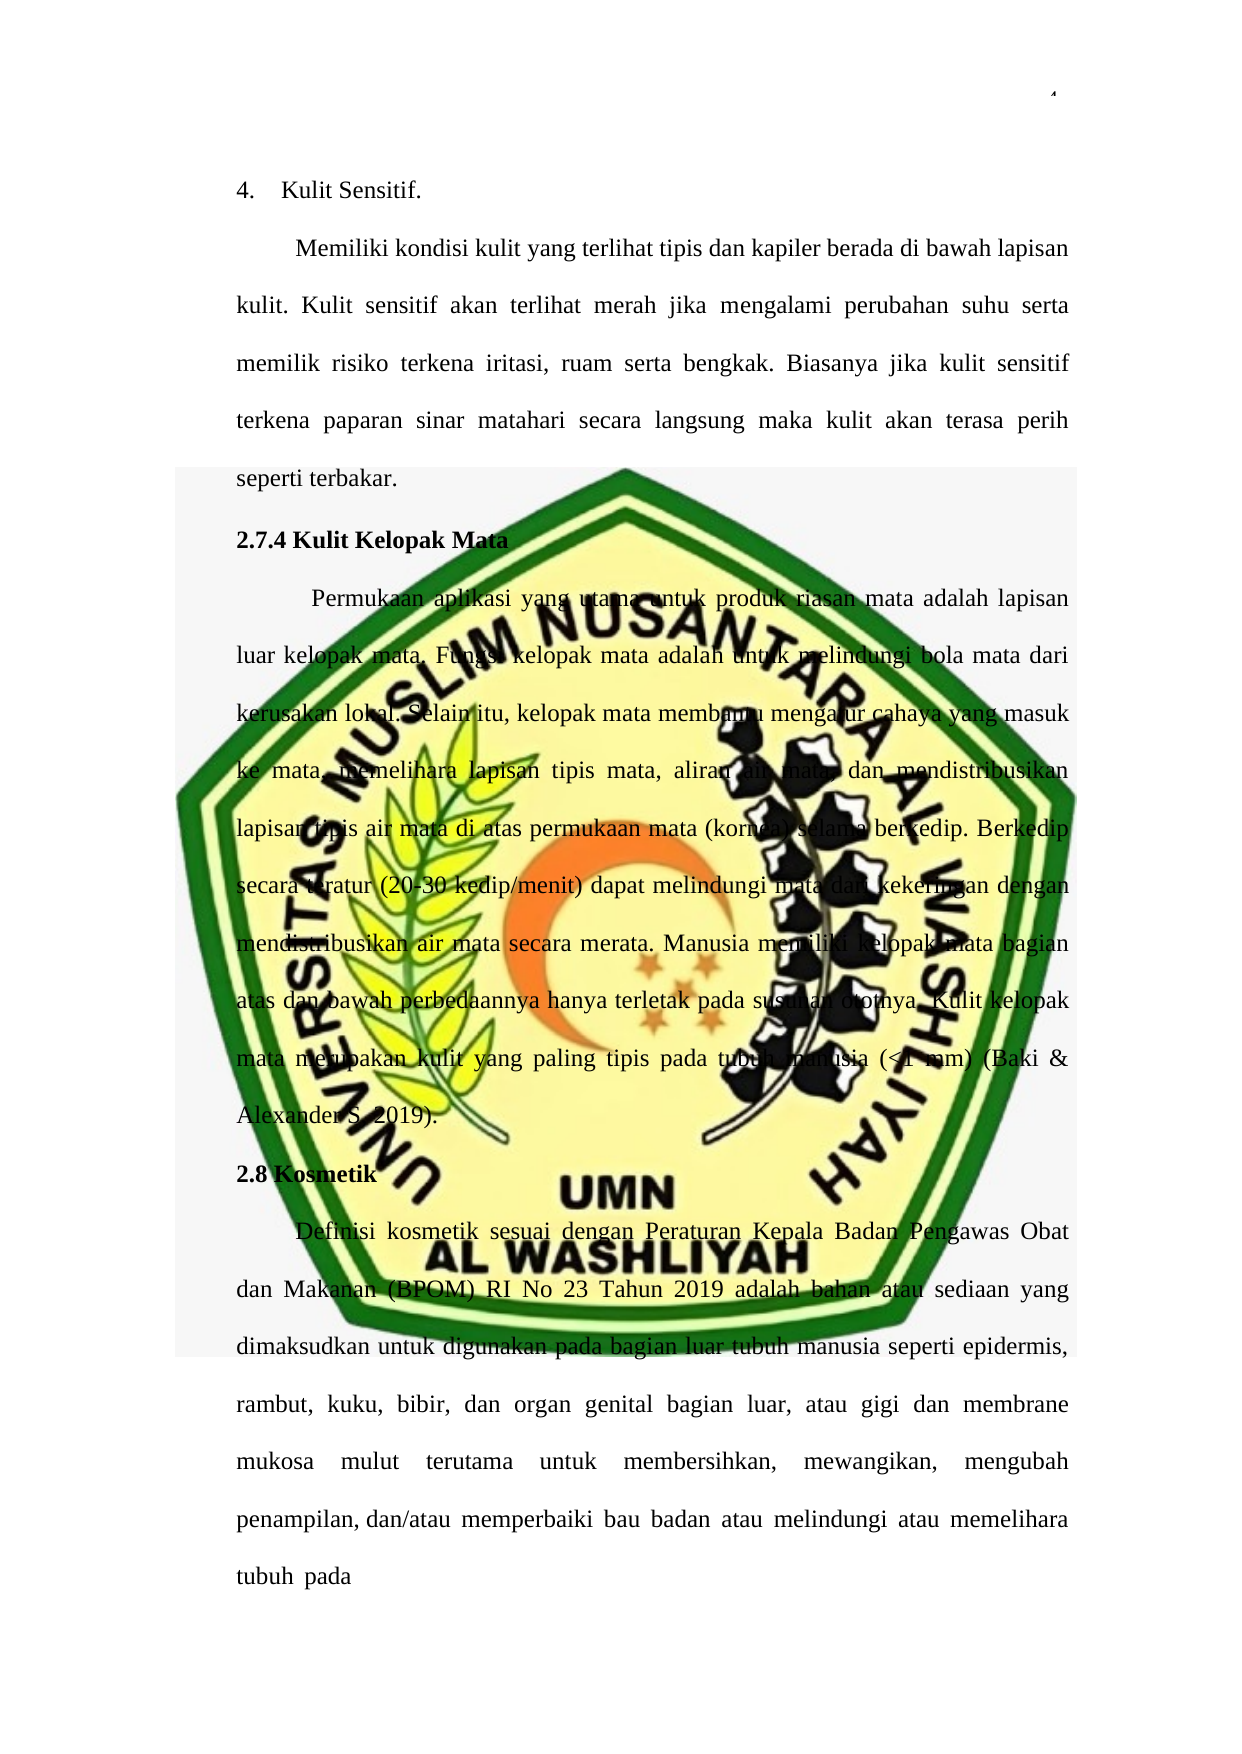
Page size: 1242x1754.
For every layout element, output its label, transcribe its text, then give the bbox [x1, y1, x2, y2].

text 2.7.4 Kulit Kelopak Mata [236, 526, 1077, 554]
text 4. Kulit Sensitif. [236, 175, 1077, 204]
text Memiliki kondisi kulit yang terlihat tipis dan kapiler berada di bawah lapisan kulit. Kulit sensitif akan terlihat merah jika mengalami perubahan suhu serta memilik risiko terkena iritasi, ruam serta bengkak. Biasanya jika kulit sensitif terkena paparan sinar matahari secara langsung maka kulit akan terasa perih seperti terbakar. [236, 233, 1069, 492]
text 2.8 Kosmetik [236, 1159, 1077, 1188]
text Definisi kosmetik sesuai dengan Peraturan Kepala Badan Pengawas Obat dan Makanan (BPOM) RI No 23 Tahun 2019 adalah bahan atau sediaan yang dimaksudkan untuk digunakan pada bagian luar tubuh manusia seperti epidermis, rambut, kuku, bibir, dan organ genital bagian luar, atau gigi dan membrane mukosa mulut terutama untuk membersihkan, mewangikan, mengubah penampilan, dan/atau memperbaiki bau badan atau melindungi atau memelihara tubuh pada [236, 1216, 1069, 1590]
text Permukaan aplikasi yang utama untuk produk riasan mata adalah lapisan luar kelopak mata. Fungsi kelopak mata adalah untuk melindungi bola mata dari kerusakan lokal. Selain itu, kelopak mata membantu mengatur cahaya yang masuk ke mata, memelihara lapisan tipis mata, aliran air mata, dan mendistribusikan lapisan tipis air mata di atas permukaan mata (kornea) selama berkedip. Berkedip secara teratur (20-30 kedip/menit) dapat melindungi mata dari kekeringan dengan mendistribusikan air mata secara merata. Manusia memiliki kelopak mata bagian atas dan bawah perbedaannya hanya terletak pada susunan ototnya. Kulit kelopak mata merupakan kulit yang paling tipis pada tubuh manusia (˂1 mm) (Baki & Alexander S, 2019). [236, 583, 1069, 1129]
picture [175, 467, 1077, 1357]
